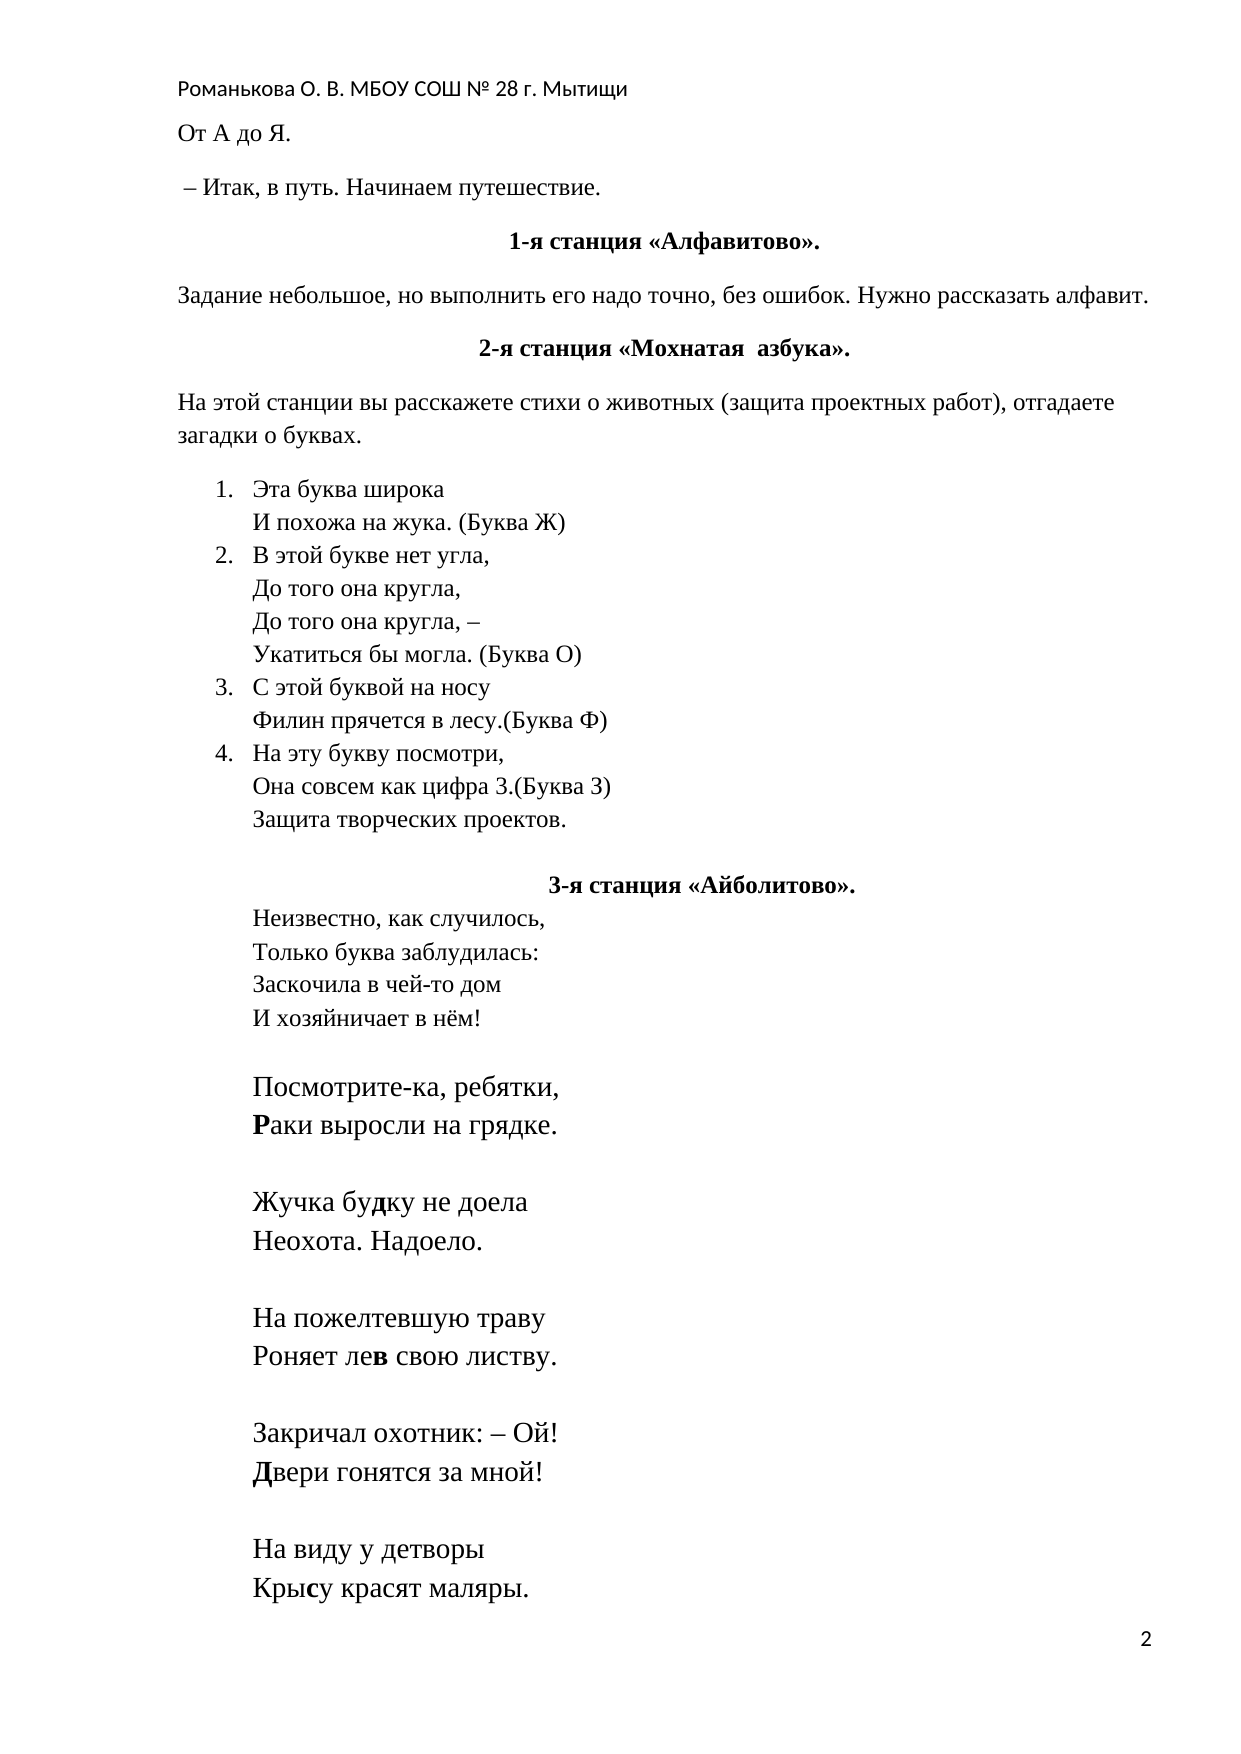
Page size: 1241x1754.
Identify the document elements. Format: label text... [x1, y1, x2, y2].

list До того она кругла, – [252, 606, 1152, 635]
list На эту букву посмотри, [215, 738, 1152, 767]
list Она совсем как цифра 3.(Буква З) [252, 771, 1152, 800]
list 3-я станция «Айболитово». [252, 871, 1152, 899]
list Двери гонятся за мной! [252, 1454, 1152, 1488]
list В этой букве нет угла, [215, 540, 1152, 569]
text Задание небольшое, но выполнить его надо точно, без ошибок. Нужно рассказать алфавит. [177, 280, 1152, 308]
list Эта буква широка [215, 474, 1152, 503]
list На пожелтевшую траву [252, 1300, 1152, 1333]
list Крысу красят маляры. [252, 1570, 1152, 1603]
list Укатиться бы могла. (Буква О) [252, 639, 1152, 668]
text – Итак, в путь. Начинаем путешествие. [177, 172, 1152, 201]
text От А до Я. [177, 118, 1152, 147]
list С этой буквой на носу [215, 672, 1152, 701]
list На виду у детворы [252, 1531, 1152, 1565]
list Роняет лев свою листву. [252, 1338, 1152, 1372]
list Заскочила в чей-то дом [252, 969, 1152, 998]
list И хозяйничает в нём! [252, 1003, 1152, 1031]
list Защита творческих проектов. [252, 804, 1152, 833]
list Посмотрите-ка, ребятки, [252, 1069, 1152, 1102]
list И похожа на жука. (Буква Ж) [252, 507, 1152, 536]
text 2-я станция «Мохнатая азбука». [177, 333, 1152, 362]
list Закричал охотник: – Ой! [252, 1416, 1152, 1449]
list Раки выросли на грядке. [252, 1107, 1152, 1141]
list Неизвестно, как случилось, [252, 903, 1152, 932]
text 1-я станция «Алфавитово». [177, 226, 1152, 254]
list Только буква заблудилась: [252, 937, 1152, 965]
text На этой станции вы расскажете стихи о животных (защита проектных работ), отгадаете загадки о буквах. [177, 387, 1152, 449]
list Филин прячется в лесу.(Буква Ф) [252, 705, 1152, 734]
list Неохота. Надоело. [252, 1223, 1152, 1256]
list До того она кругла, [252, 573, 1152, 602]
list Жучка будку не доела [252, 1184, 1152, 1218]
